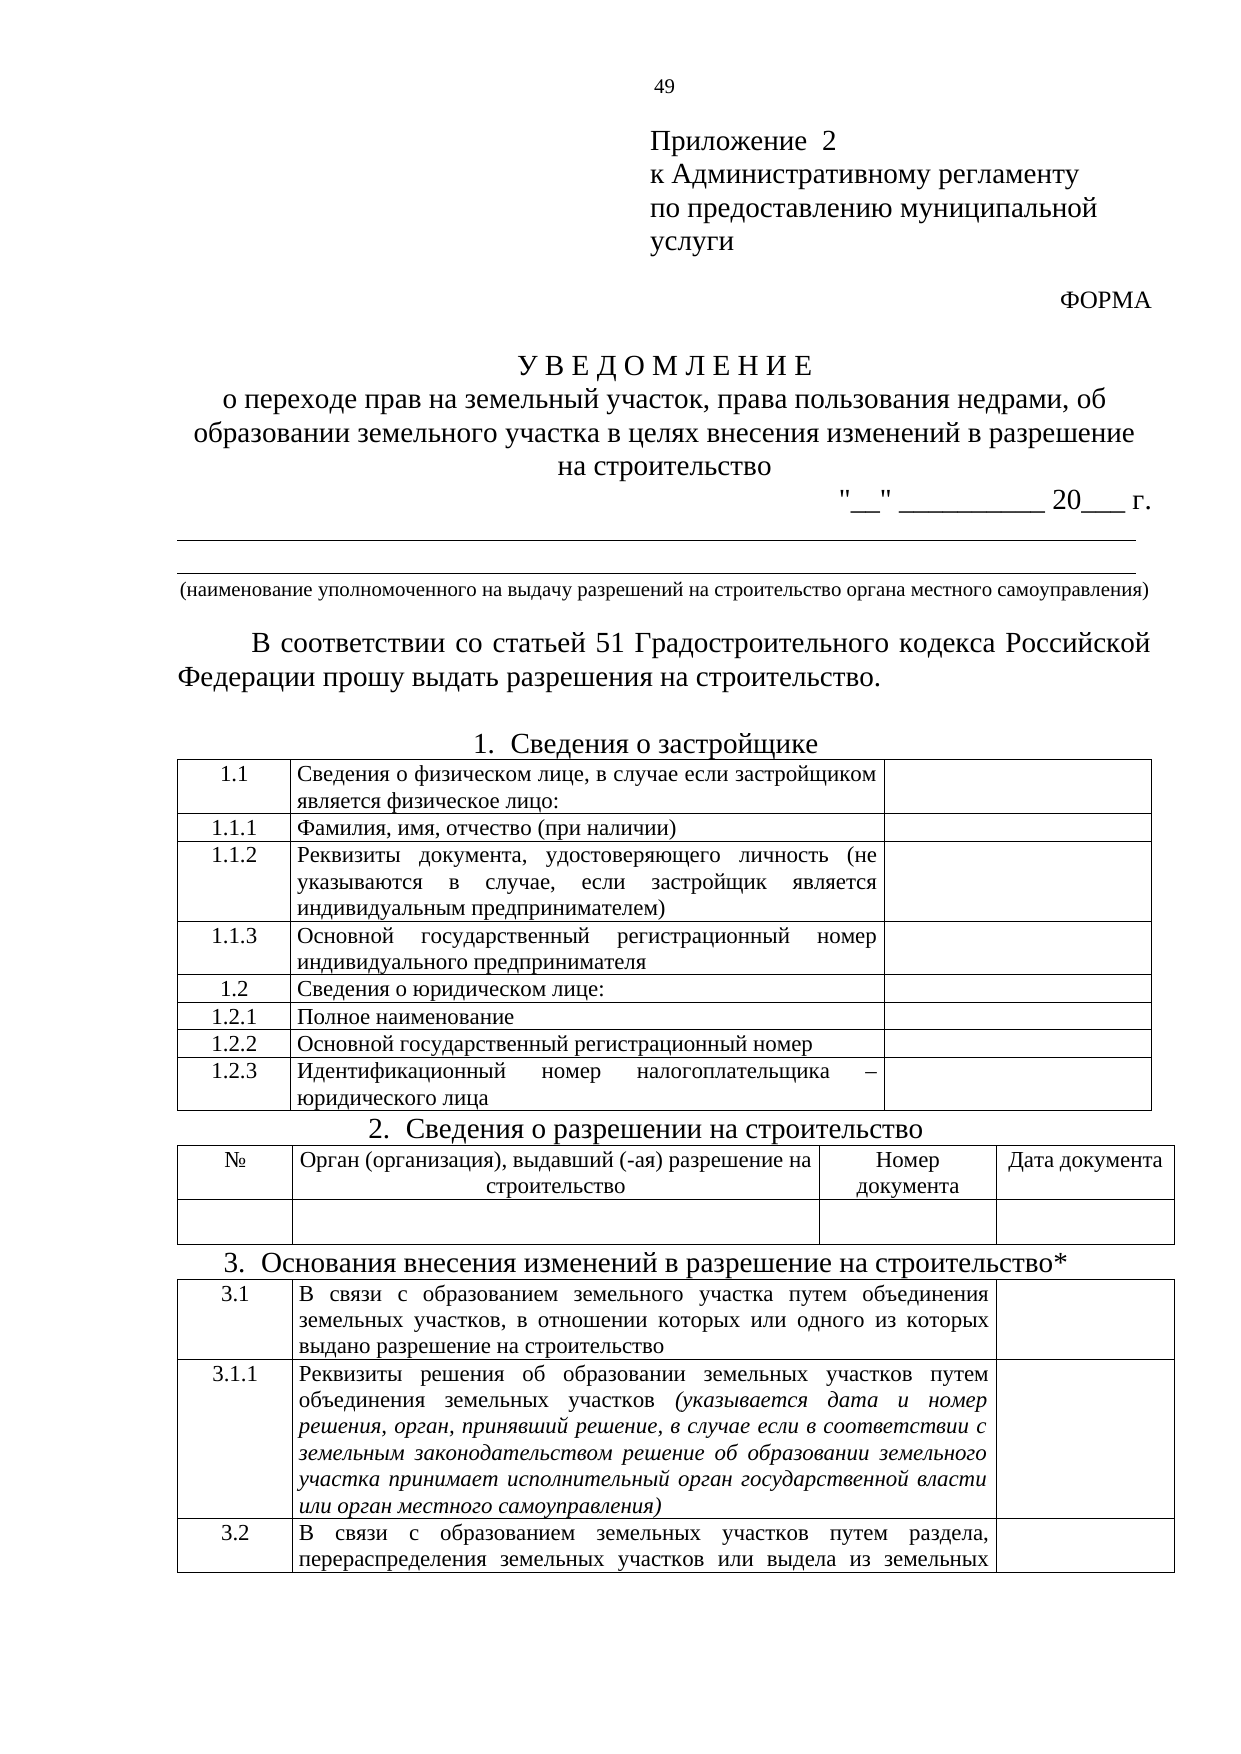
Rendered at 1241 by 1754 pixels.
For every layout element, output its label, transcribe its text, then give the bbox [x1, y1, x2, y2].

table_cell 3.2 [178, 1519, 292, 1572]
table_cell [997, 1200, 1174, 1244]
table_cell 1.2.2 [178, 1030, 290, 1057]
table_cell [885, 1003, 1151, 1029]
table_cell Сведения о юридическом лице: [291, 975, 884, 1002]
list Сведения о разрешении на строительство [140, 1111, 1152, 1145]
text по предоставлению муниципальной [177, 190, 1152, 223]
list Основания внесения изменений в разрешение на строительство* [140, 1245, 1152, 1279]
text к Административному регламенту [177, 156, 1152, 190]
text ФОРМА [177, 286, 1152, 314]
table_header 3.1 [178, 1280, 292, 1359]
text о переходе прав на земельный участок, права пользования недрами, об образовании земельного участка в целях внесения изменений в разрешение на строительство [177, 381, 1152, 482]
text У В Е Д О М Л Е Н И Е [177, 348, 1152, 381]
table_cell [820, 1200, 996, 1244]
table_cell Реквизиты документа, удостоверяющего личность (не указываются в случае, если застройщик является индивидуальным предпринимателем) [291, 842, 884, 921]
table_header № [178, 1146, 292, 1199]
table_header [997, 1280, 1174, 1359]
table_header Номер документа [820, 1146, 996, 1199]
table_cell Фамилия, имя, отчество (при наличии) [291, 814, 884, 841]
table_cell 1.1.1 [178, 814, 290, 841]
list Сведения о застройщике [140, 726, 1152, 759]
table_cell 1.1.2 [178, 842, 290, 921]
table_cell [997, 1360, 1174, 1518]
table_cell 1.2 [178, 975, 290, 1002]
table_cell [885, 842, 1151, 921]
table_cell Полное наименование [291, 1003, 884, 1029]
table_cell Идентификационный номер налогоплательщика – юридического лица [291, 1058, 884, 1110]
table_cell Основной государственный регистрационный номер индивидуального предпринимателя [291, 922, 884, 974]
table_cell [885, 1030, 1151, 1057]
table_header 1.1 [178, 760, 290, 813]
text "__" __________ 20___ г. [177, 482, 1152, 516]
table_cell [885, 1058, 1151, 1110]
table_cell [178, 1200, 292, 1244]
table_header В связи с образованием земельного участка путем объединения земельных участков, в отношении которых или одного из которых выдано разрешение на строительство [293, 1280, 996, 1359]
table_cell Основной государственный регистрационный номер [291, 1030, 884, 1057]
table_cell [885, 922, 1151, 974]
table_cell 1.2.3 [178, 1058, 290, 1110]
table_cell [293, 1519, 996, 1572]
table_header [885, 760, 1151, 813]
text В соответствии со статьей 51 Градостроительного кодекса Российской Федерации прошу выдать разрешения на строительство. [177, 625, 1152, 692]
table_cell 1.2.1 [178, 1003, 290, 1029]
table_cell [293, 1200, 819, 1244]
table_cell [885, 814, 1151, 841]
table_cell Реквизиты решения об образовании земельных участков путем объединения земельных участков (указывается дата и номер решения, орган, принявший решение, в случае если в соответствии с земельным законодательством решение об образовании земельного участка принимает исполнительный орган государственной власти или орган местного самоуправления) [293, 1360, 996, 1518]
table_cell [997, 1519, 1174, 1572]
table_header Орган (организация), выдавший (-ая) разрешение на строительство [293, 1146, 819, 1199]
table_cell 3.1.1 [178, 1360, 292, 1518]
text услуги [177, 223, 1152, 257]
table_cell [885, 975, 1151, 1002]
table_cell 1.1.3 [178, 922, 290, 974]
text Приложение 2 [177, 123, 1152, 156]
table_header Сведения о физическом лице, в случае если застройщиком является физическое лицо: [291, 760, 884, 813]
text (наименование уполномоченного на выдачу разрешений на строительство органа местного самоуправления) [177, 577, 1152, 601]
table_header Дата документа [997, 1146, 1174, 1199]
